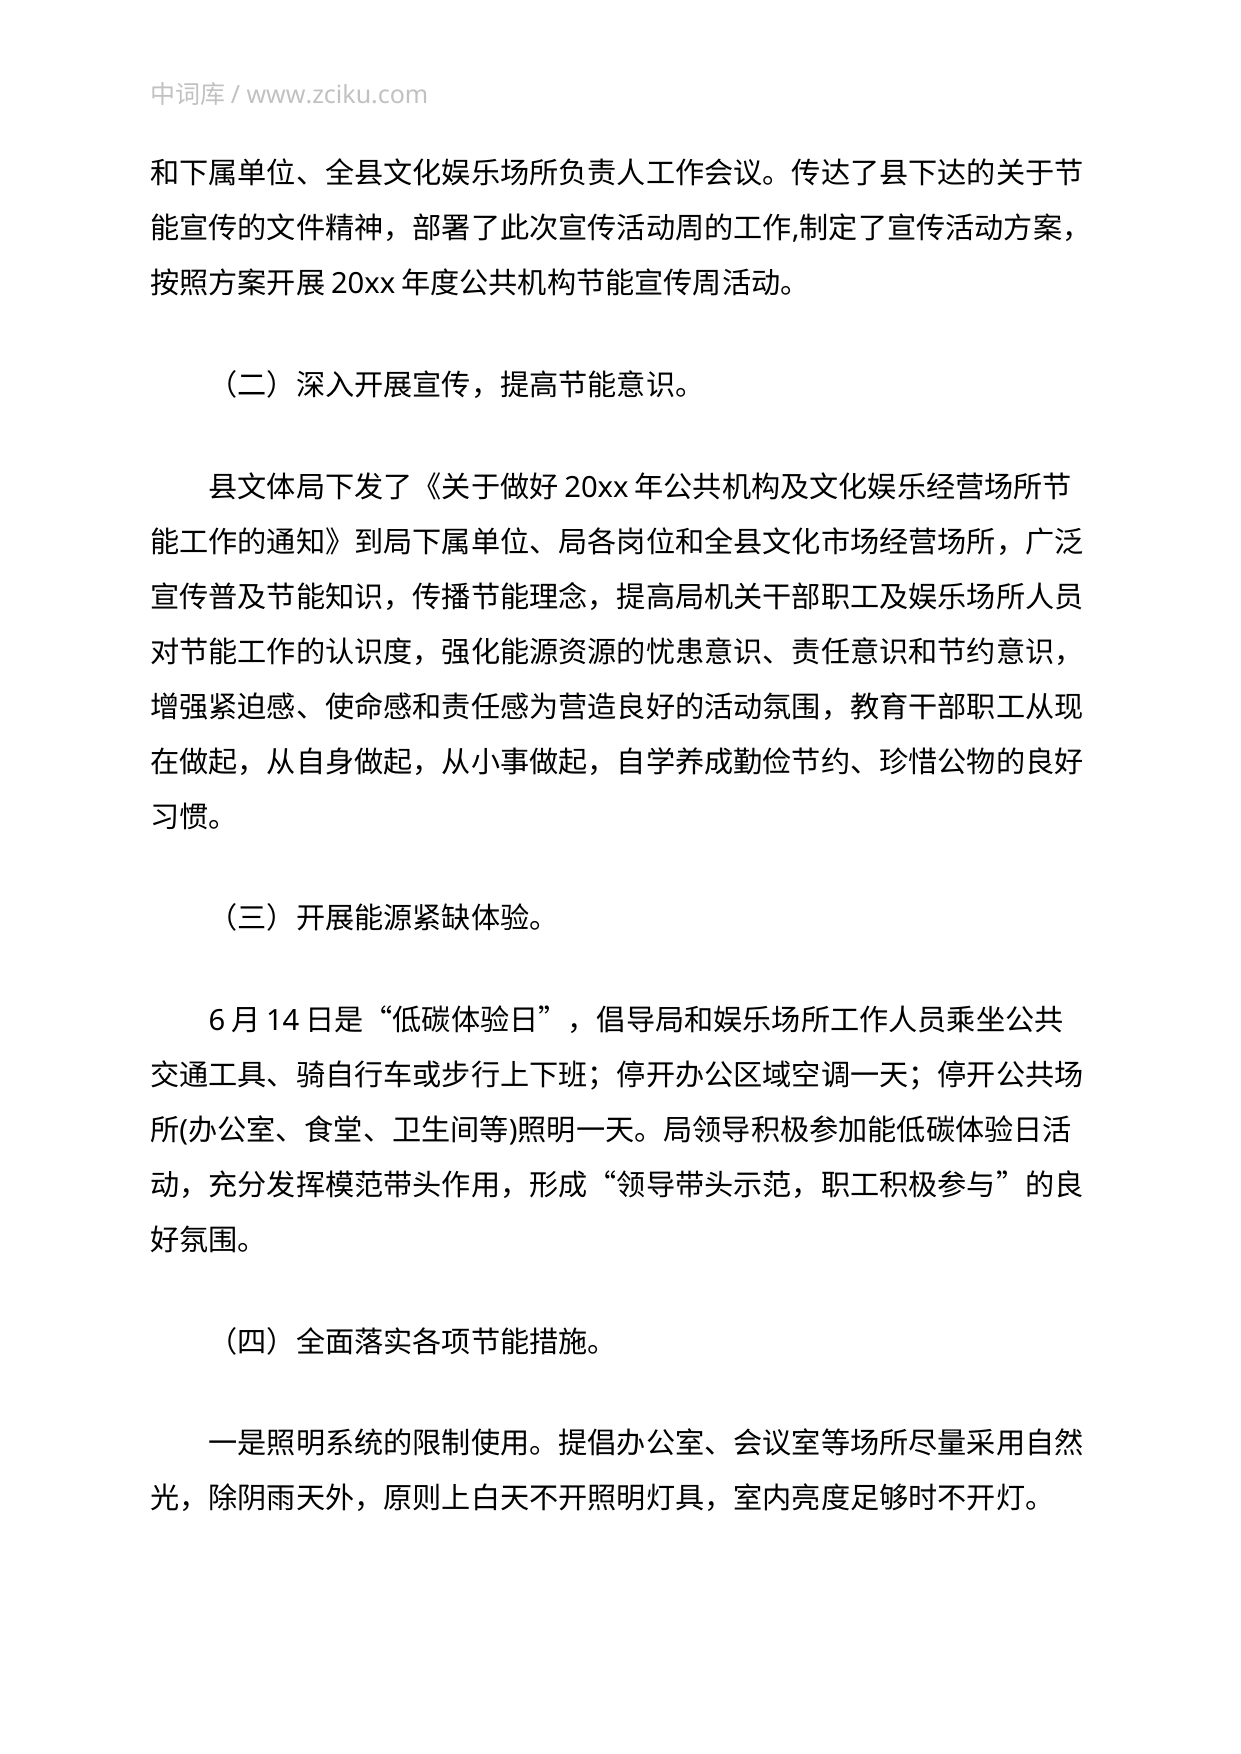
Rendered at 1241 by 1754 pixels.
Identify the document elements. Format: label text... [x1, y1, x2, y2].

text 一是照明系统的限制使用。提倡办公室、会议室等场所尽量采用自然光，除阴雨天外，原则上白天不开照明灯具，室内亮度足够时不开灯。 [150, 1420, 1090, 1517]
text 县文体局下发了《关于做好20xx年公共机构及文化娱乐经营场所节能工作的通知》到局下属单位、局各岗位和全县文化市场经营场所，广泛宣传普及节能知识，传播节能理念，提高局机关干部职工及娱乐场所人员对节能工作的认识度，强化能源资源的忧患意识、责任意识和节约意识，增强紧迫感、使命感和责任感为营造良好的活动氛围，教育干部职工从现在做起，从自身做起，从小事做起，自学养成勤俭节约、珍惜公物的良好习惯。 [150, 464, 1090, 835]
text （三）开展能源紧缺体验。 [150, 895, 1090, 937]
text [150, 150, 1090, 302]
text （二）深入开展宣传，提高节能意识。 [150, 362, 1090, 404]
text 6月14日是“低碳体验日”，倡导局和娱乐场所工作人员乘坐公共交通工具、骑自行车或步行上下班；停开办公区域空调一天；停开公共场所(办公室、食堂、卫生间等)照明一天。局领导积极参加能低碳体验日活动，充分发挥模范带头作用，形成“领导带头示范，职工积极参与”的良好氛围。 [150, 997, 1090, 1259]
text （四）全面落实各项节能措施。 [150, 1318, 1090, 1361]
